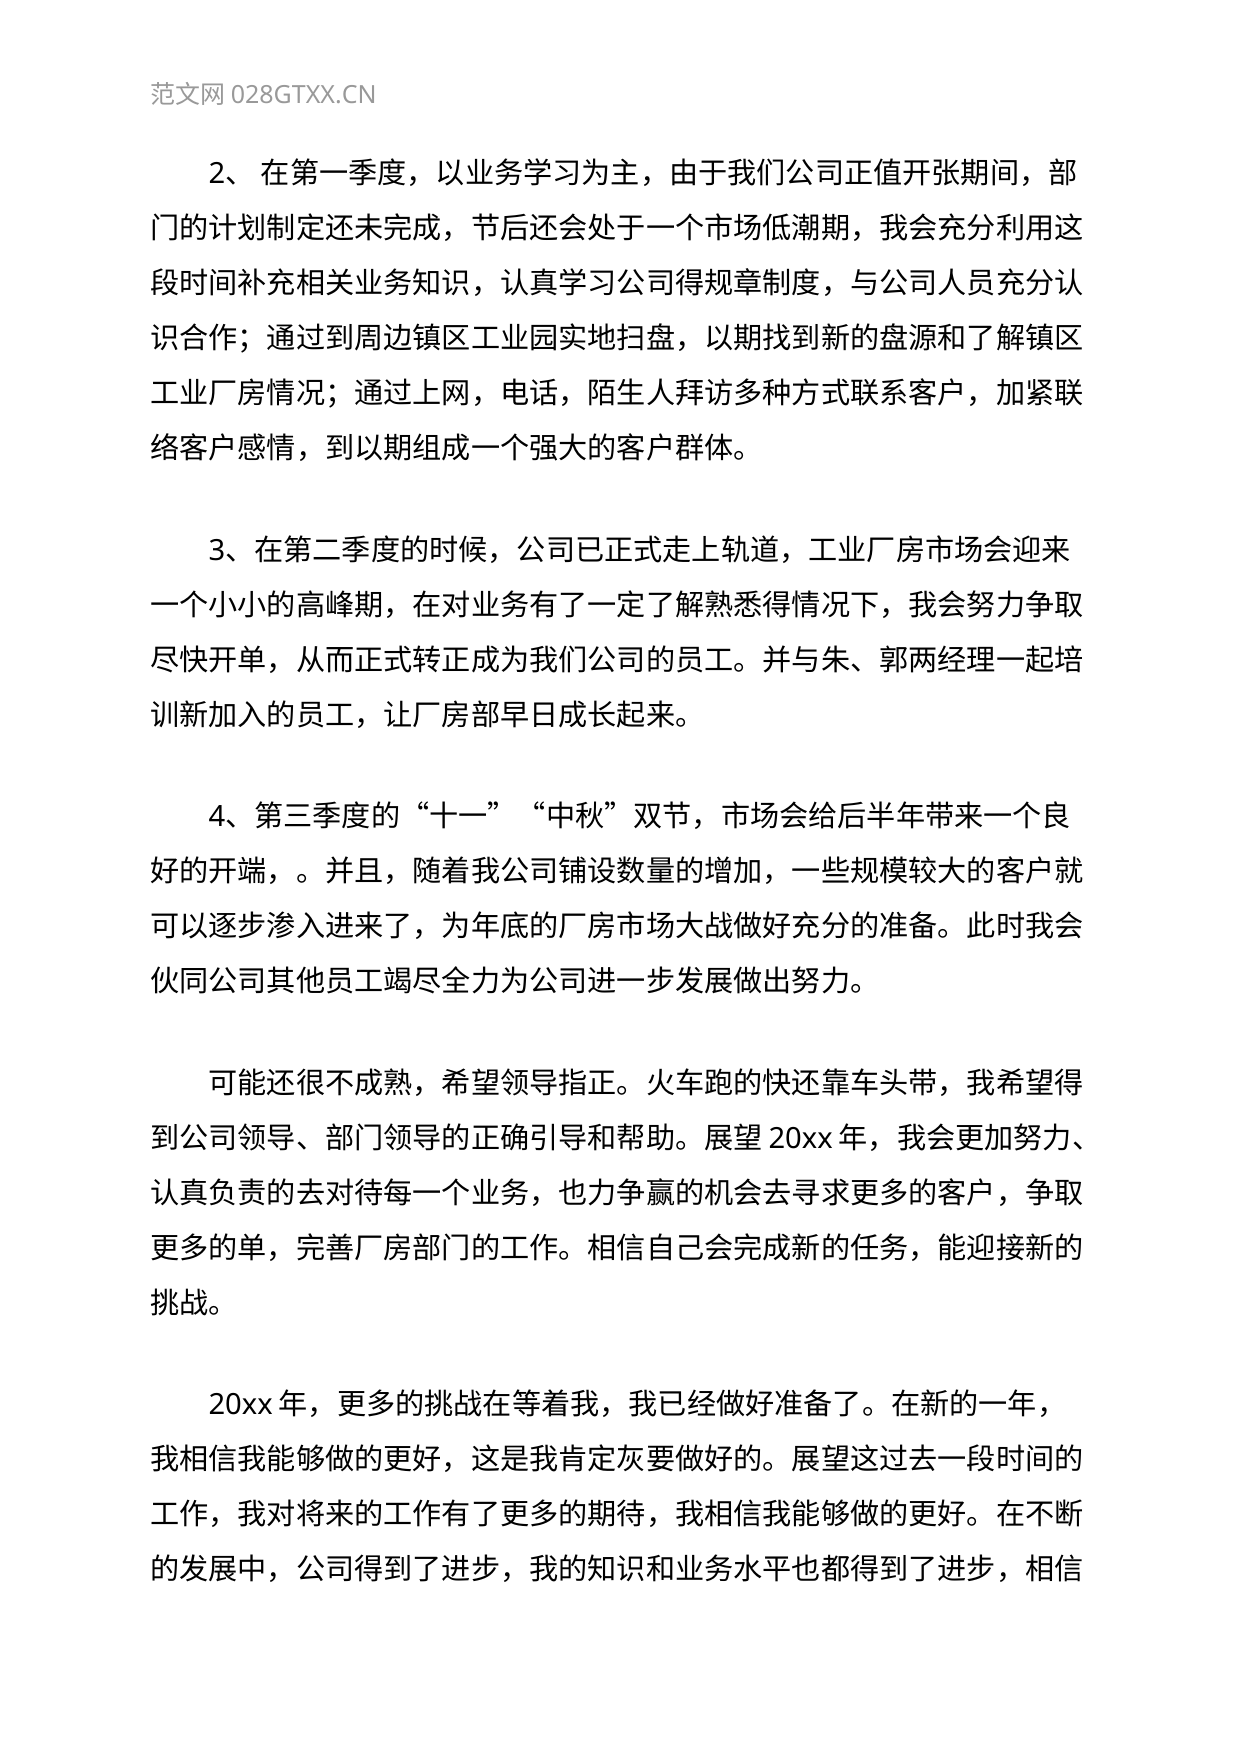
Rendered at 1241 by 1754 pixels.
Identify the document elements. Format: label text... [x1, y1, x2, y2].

text 3、在第二季度的时候，公司已正式走上轨道，工业厂房市场会迎来一个小小的高峰期，在对业务有了一定了解熟悉得情况下，我会努力争取尽快开单，从而正式转正成为我们公司的员工。并与朱、郭两经理一起培训新加入的员工，让厂房部早日成长起来。 [150, 526, 1090, 733]
text 可能还很不成熟，希望领导指正。火车跑的快还靠车头带，我希望得到公司领导、部门领导的正确引导和帮助。展望20xx年，我会更加努力、认真负责的去对待每一个业务，也力争赢的机会去寻求更多的客户，争取更多的单，完善厂房部门的工作。相信自己会完成新的任务，能迎接新的挑战。 [150, 1059, 1090, 1321]
text 4、第三季度的“十一”“中秋”双节，市场会给后半年带来一个良好的开端，。并且，随着我公司铺设数量的增加，一些规模较大的客户就可以逐步渗入进来了，为年底的厂房市场大战做好充分的准备。此时我会伙同公司其他员工竭尽全力为公司进一步发展做出努力。 [150, 793, 1090, 1000]
text 2、 在第一季度，以业务学习为主，由于我们公司正值开张期间，部门的计划制定还未完成，节后还会处于一个市场低潮期，我会充分利用这段时间补充相关业务知识，认真学习公司得规章制度，与公司人员充分认识合作；通过到周边镇区工业园实地扫盘，以期找到新的盘源和了解镇区工业厂房情况；通过上网，电话，陌生人拜访多种方式联系客户，加紧联络客户感情，到以期组成一个强大的客户群体。 [150, 150, 1090, 467]
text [150, 1381, 1090, 1588]
